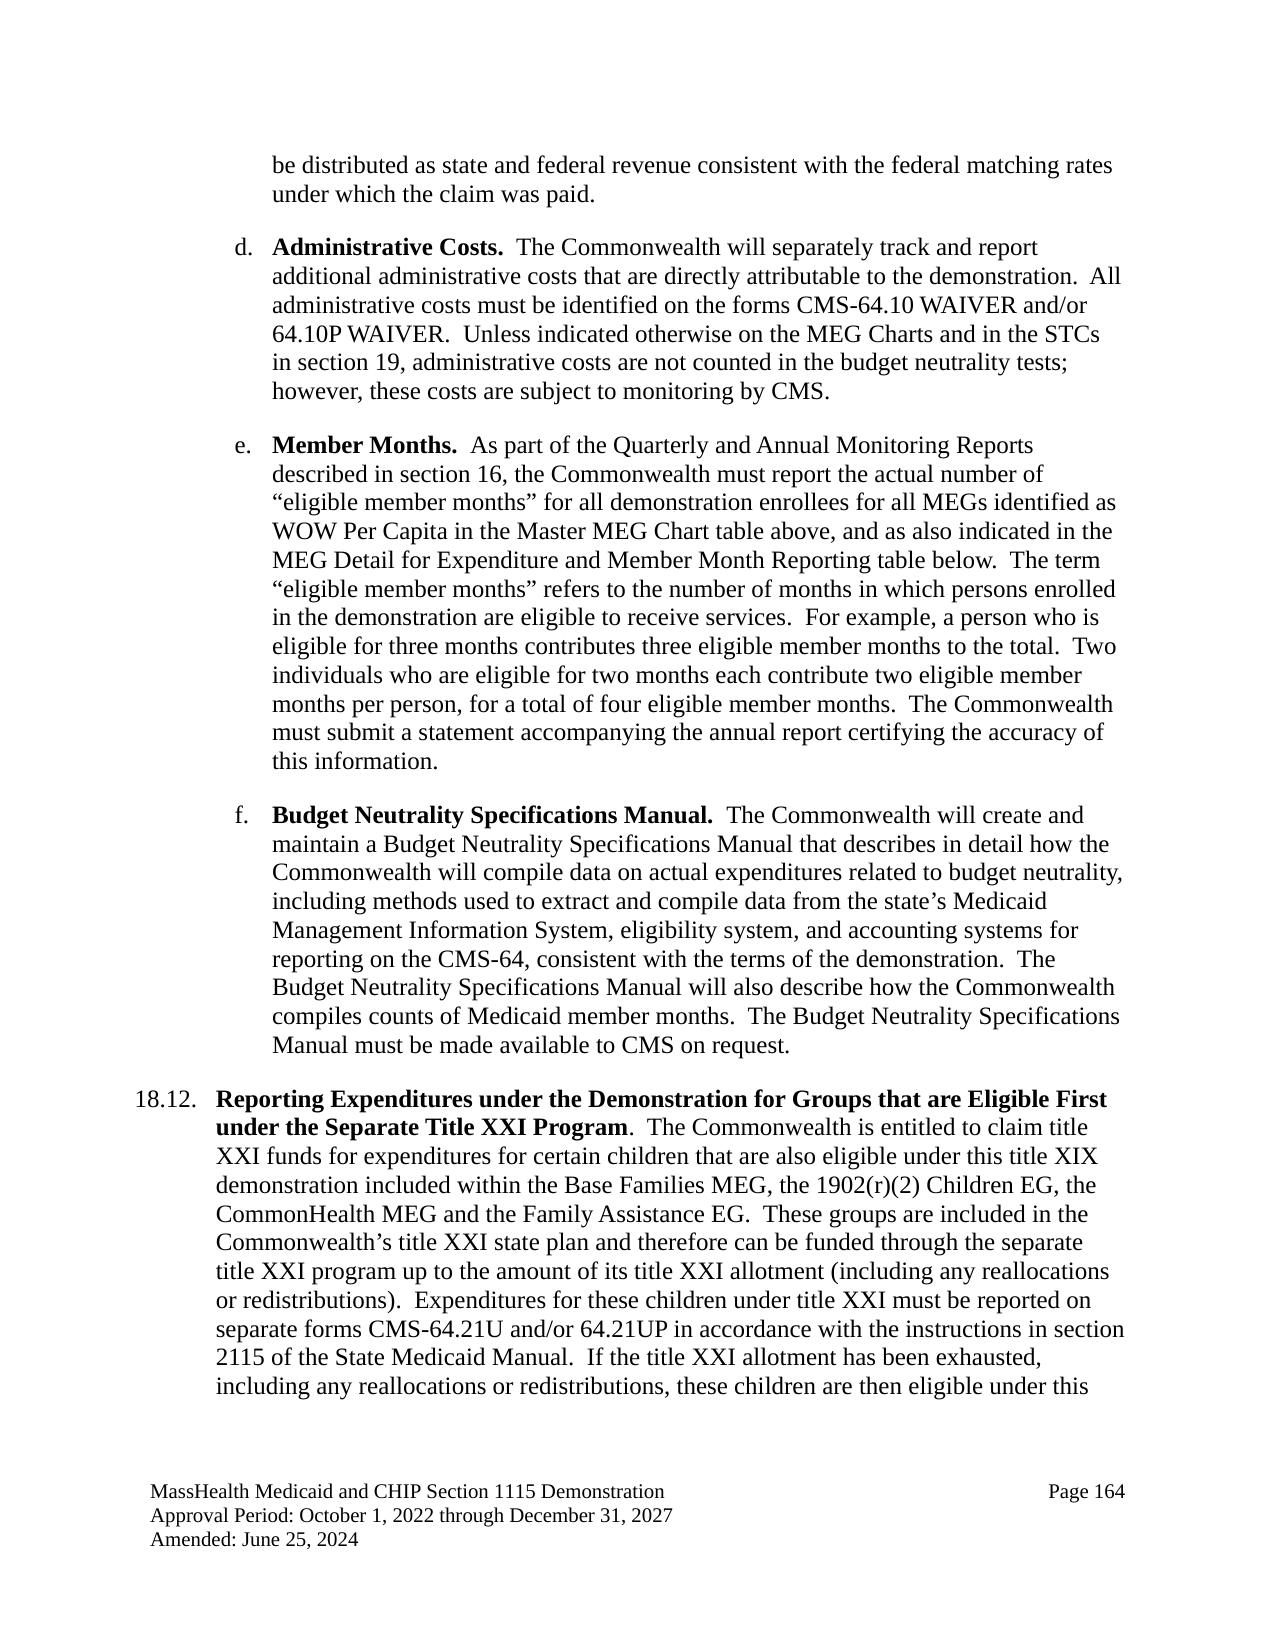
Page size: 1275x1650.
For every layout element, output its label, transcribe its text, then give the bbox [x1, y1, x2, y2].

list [234, 150, 1125, 207]
list Administrative Costs. The Commonwealth will separately track and report additional administrative costs that are directly attributable to the demonstration. All administrative costs must be identified on the forms CMS-64.10 WAIVER and/or 64.10P WAIVER. Unless indicated otherwise on the MEG Charts and in the STCs in section 19, administrative costs are not counted in the budget neutrality tests; however, these costs are subject to monitoring by CMS. [234, 232, 1125, 405]
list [197, 1084, 1125, 1400]
list Member Months. As part of the Quarterly and Annual Monitoring Reports described in section 16, the Commonwealth must report the actual number of “eligible member months” for all demonstration enrollees for all MEGs identified as WOW Per Capita in the Master MEG Chart table above, and as also indicated in the MEG Detail for Expenditure and Member Month Reporting table below. The term “eligible member months” refers to the number of months in which persons enrolled in the demonstration are eligible to receive services. For example, a person who is eligible for three months contributes three eligible member months to the total. Two individuals who are eligible for two months each contribute two eligible member months per person, for a total of four eligible member months. The Commonwealth must submit a statement accompanying the annual report certifying the accuracy of this information. [234, 430, 1125, 775]
list Budget Neutrality Specifications Manual. The Commonwealth will create and maintain a Budget Neutrality Specifications Manual that describes in detail how the Commonwealth will compile data on actual expenditures related to budget neutrality, including methods used to extract and compile data from the state’s Medicaid Management Information System, eligibility system, and accounting systems for reporting on the CMS-64, consistent with the terms of the demonstration. The Budget Neutrality Specifications Manual will also describe how the Commonwealth compiles counts of Medicaid member months. The Budget Neutrality Specifications Manual must be made available to CMS on request. [234, 800, 1125, 1059]
